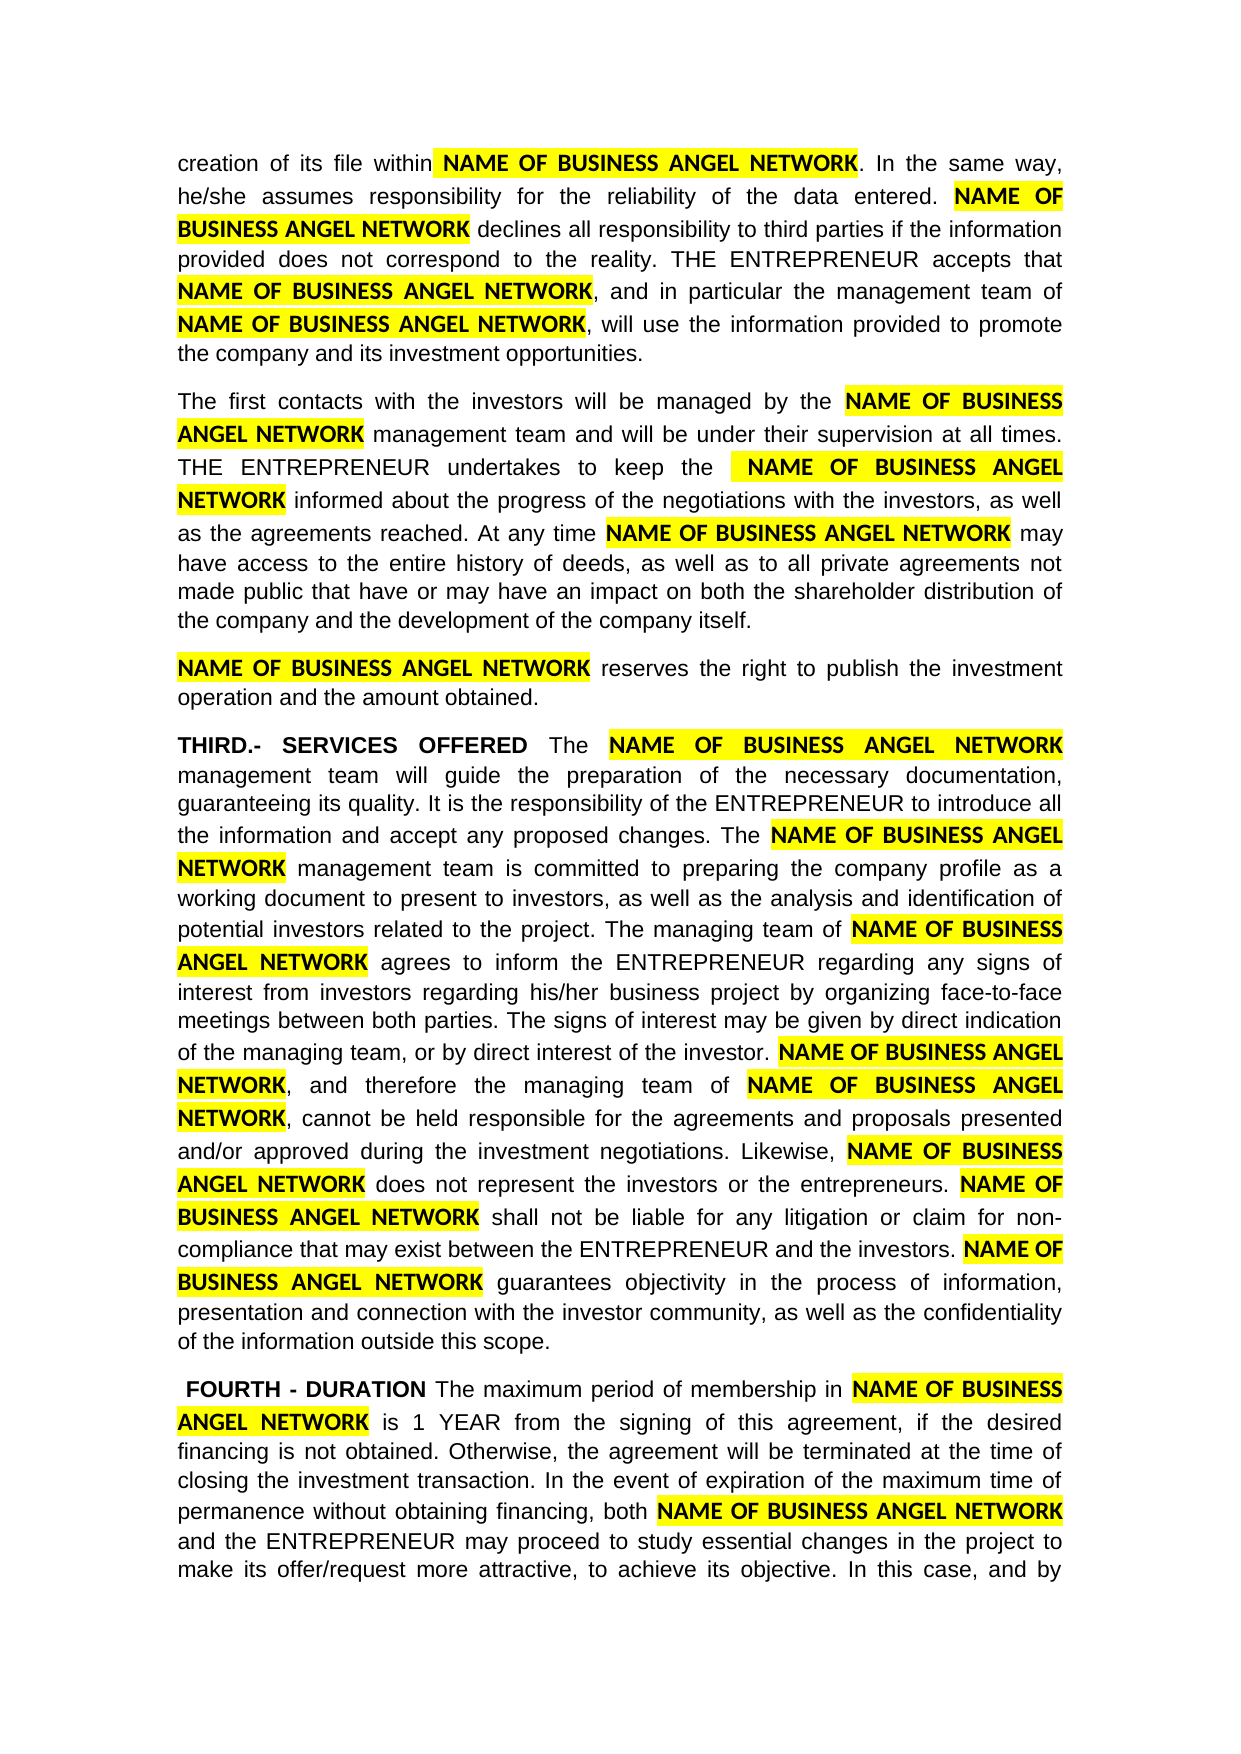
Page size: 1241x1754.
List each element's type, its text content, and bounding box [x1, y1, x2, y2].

text The first contacts with the investors will be managed by the NAME OF BUSINESS ANGEL NETWORK management team and will be under their supervision at all times. THE ENTREPRENEUR undertakes to keep the NAME OF BUSINESS ANGEL NETWORK informed about the progress of the negotiations with the investors, as well as the agreements reached. At any time NAME OF BUSINESS ANGEL NETWORK may have access to the entire history of deeds, as well as to all private agreements not made public that have or may have an impact on both the shareholder distribution of the company and the development of the company itself. [177, 385, 1063, 633]
text THIRD.- SERVICES OFFERED The NAME OF BUSINESS ANGEL NETWORK management team will guide the preparation of the necessary documentation, guaranteeing its quality. It is the responsibility of the ENTREPRENEUR to introduce all the information and accept any proposed changes. The NAME OF BUSINESS ANGEL NETWORK management team is committed to preparing the company profile as a working document to present to investors, as well as the analysis and identification of potential investors related to the project. The managing team of NAME OF BUSINESS ANGEL NETWORK agrees to inform the ENTREPRENEUR regarding any signs of interest from investors regarding his/her business project by organizing face-to-face meetings between both parties. The signs of interest may be given by direct indication of the managing team, or by direct interest of the investor. NAME OF BUSINESS ANGEL NETWORK, and therefore the managing team of NAME OF BUSINESS ANGEL NETWORK, cannot be held responsible for the agreements and proposals presented and/or approved during the investment negotiations. Likewise, NAME OF BUSINESS ANGEL NETWORK does not represent the investors or the entrepreneurs. NAME OF BUSINESS ANGEL NETWORK shall not be liable for any litigation or claim for non-compliance that may exist between the ENTREPRENEUR and the investors. NAME OF BUSINESS ANGEL NETWORK guarantees objectivity in the process of information, presentation and connection with the investor community, as well as the confidentiality of the information outside this scope. [177, 729, 1063, 1354]
text NAME OF BUSINESS ANGEL NETWORK reserves the right to publish the investment operation and the amount obtained. [177, 652, 1063, 711]
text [177, 1373, 1063, 1583]
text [177, 148, 1063, 367]
